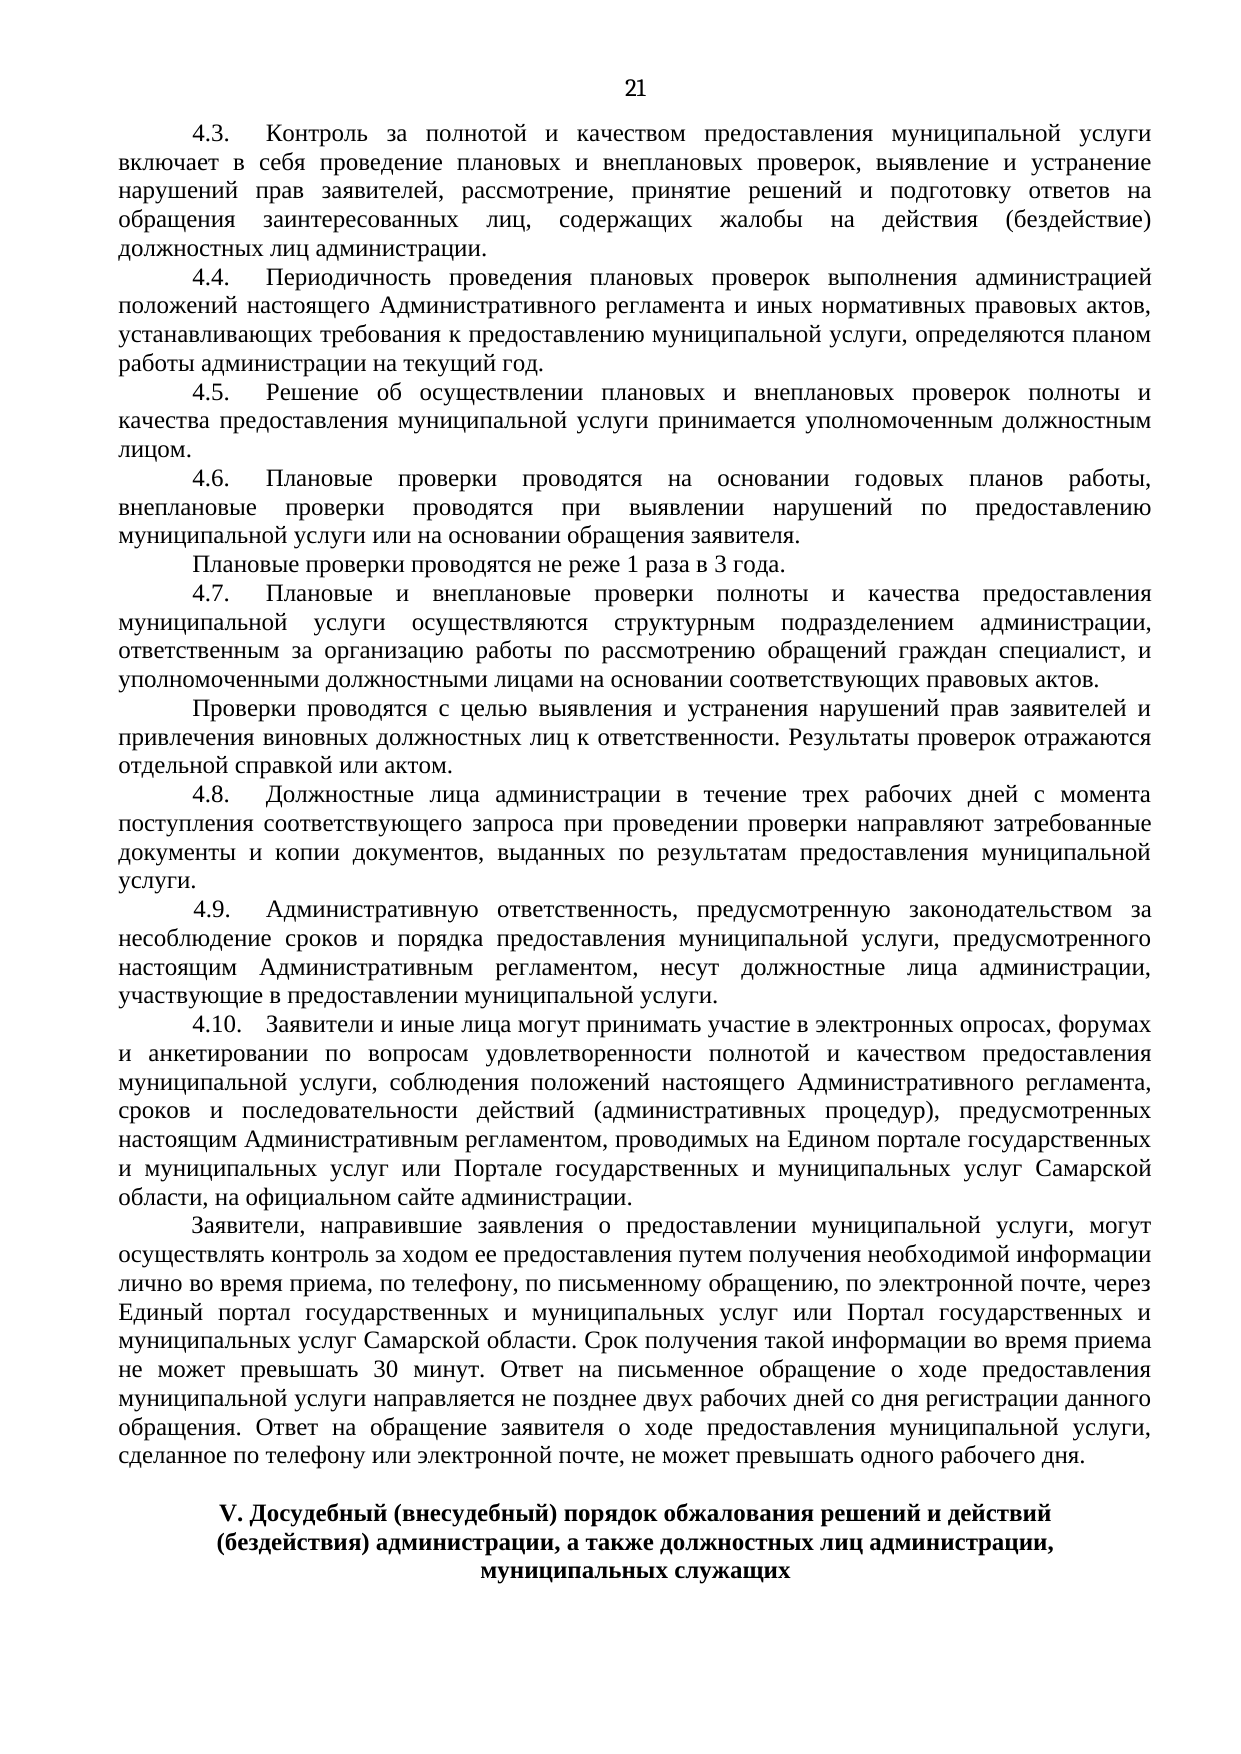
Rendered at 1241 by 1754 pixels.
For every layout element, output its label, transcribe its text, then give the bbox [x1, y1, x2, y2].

text 4.10. Заявители и иные лица могут принимать участие в электронных опросах, форумах и анкетировании по вопросам удовлетворенности полнотой и качеством предоставления муниципальной услуги, соблюдения положений настоящего Административного регламента, сроков и последовательности действий (административных процедур), предусмотренных настоящим Административным регламентом, проводимых на Едином портале государственных и муниципальных услуг или Портале государственных и муниципальных услуг Самарской области, на официальном сайте администрации. [118, 1009, 1152, 1211]
text 4.7. Плановые и внеплановые проверки полноты и качества предоставления муниципальной услуги осуществляются структурным подразделением администрации, ответственным за организацию работы по рассмотрению обращений граждан специалист, и уполномоченными должностными лицами на основании соответствующих правовых актов. [118, 578, 1152, 693]
text Плановые проверки проводятся не реже 1 раза в 3 года. [118, 549, 1152, 578]
text 4.9. Административную ответственность, предусмотренную законодательством за несоблюдение сроков и порядка предоставления муниципальной услуги, предусмотренного настоящим Административным регламентом, несут должностные лица администрации, участвующие в предоставлении муниципальной услуги. [118, 894, 1152, 1009]
text 4.8. Должностные лица администрации в течение трех рабочих дней с момента поступления соответствующего запроса при проведении проверки направляют затребованные документы и копии документов, выданных по результатам предоставления муниципальной услуги. [118, 779, 1152, 894]
text Заявители, направившие заявления о предоставлении муниципальной услуги, могут осуществлять контроль за ходом ее предоставления путем получения необходимой информации лично во время приема, по телефону, по письменному обращению, по электронной почте, через Единый портал государственных и муниципальных услуг или Портал государственных и муниципальных услуг Самарской области. Срок получения такой информации во время приема не может превышать 30 минут. Ответ на письменное обращение о ходе предоставления муниципальной услуги направляется не позднее двух рабочих дней со дня регистрации данного обращения. Ответ на обращение заявителя о ходе предоставления муниципальной услуги, сделанное по телефону или электронной почте, не может превышать одного рабочего дня. [118, 1211, 1152, 1469]
text Проверки проводятся с целью выявления и устранения нарушений прав заявителей и привлечения виновных должностных лиц к ответственности. Результаты проверок отражаются отдельной справкой или актом. [118, 693, 1152, 779]
text V. Досудебный (внесудебный) порядок обжалования решений и действий (бездействия) администрации, а также должностных лиц администрации, муниципальных служащих [207, 1498, 1064, 1584]
text 4.5. Решение об осуществлении плановых и внеплановых проверок полноты и качества предоставления муниципальной услуги принимается уполномоченным должностным лицом. [118, 377, 1152, 463]
text 4.4. Периодичность проведения плановых проверок выполнения администрацией положений настоящего Административного регламента и иных нормативных правовых актов, устанавливающих требования к предоставлению муниципальной услуги, определяются планом работы администрации на текущий год. [118, 262, 1152, 377]
text 4.3. Контроль за полнотой и качеством предоставления муниципальной услуги включает в себя проведение плановых и внеплановых проверок, выявление и устранение нарушений прав заявителей, рассмотрение, принятие решений и подготовку ответов на обращения заинтересованных лиц, содержащих жалобы на действия (бездействие) должностных лиц администрации. [118, 118, 1152, 262]
text 4.6. Плановые проверки проводятся на основании годовых планов работы, внеплановые проверки проводятся при выявлении нарушений по предоставлению муниципальной услуги или на основании обращения заявителя. [118, 463, 1152, 549]
